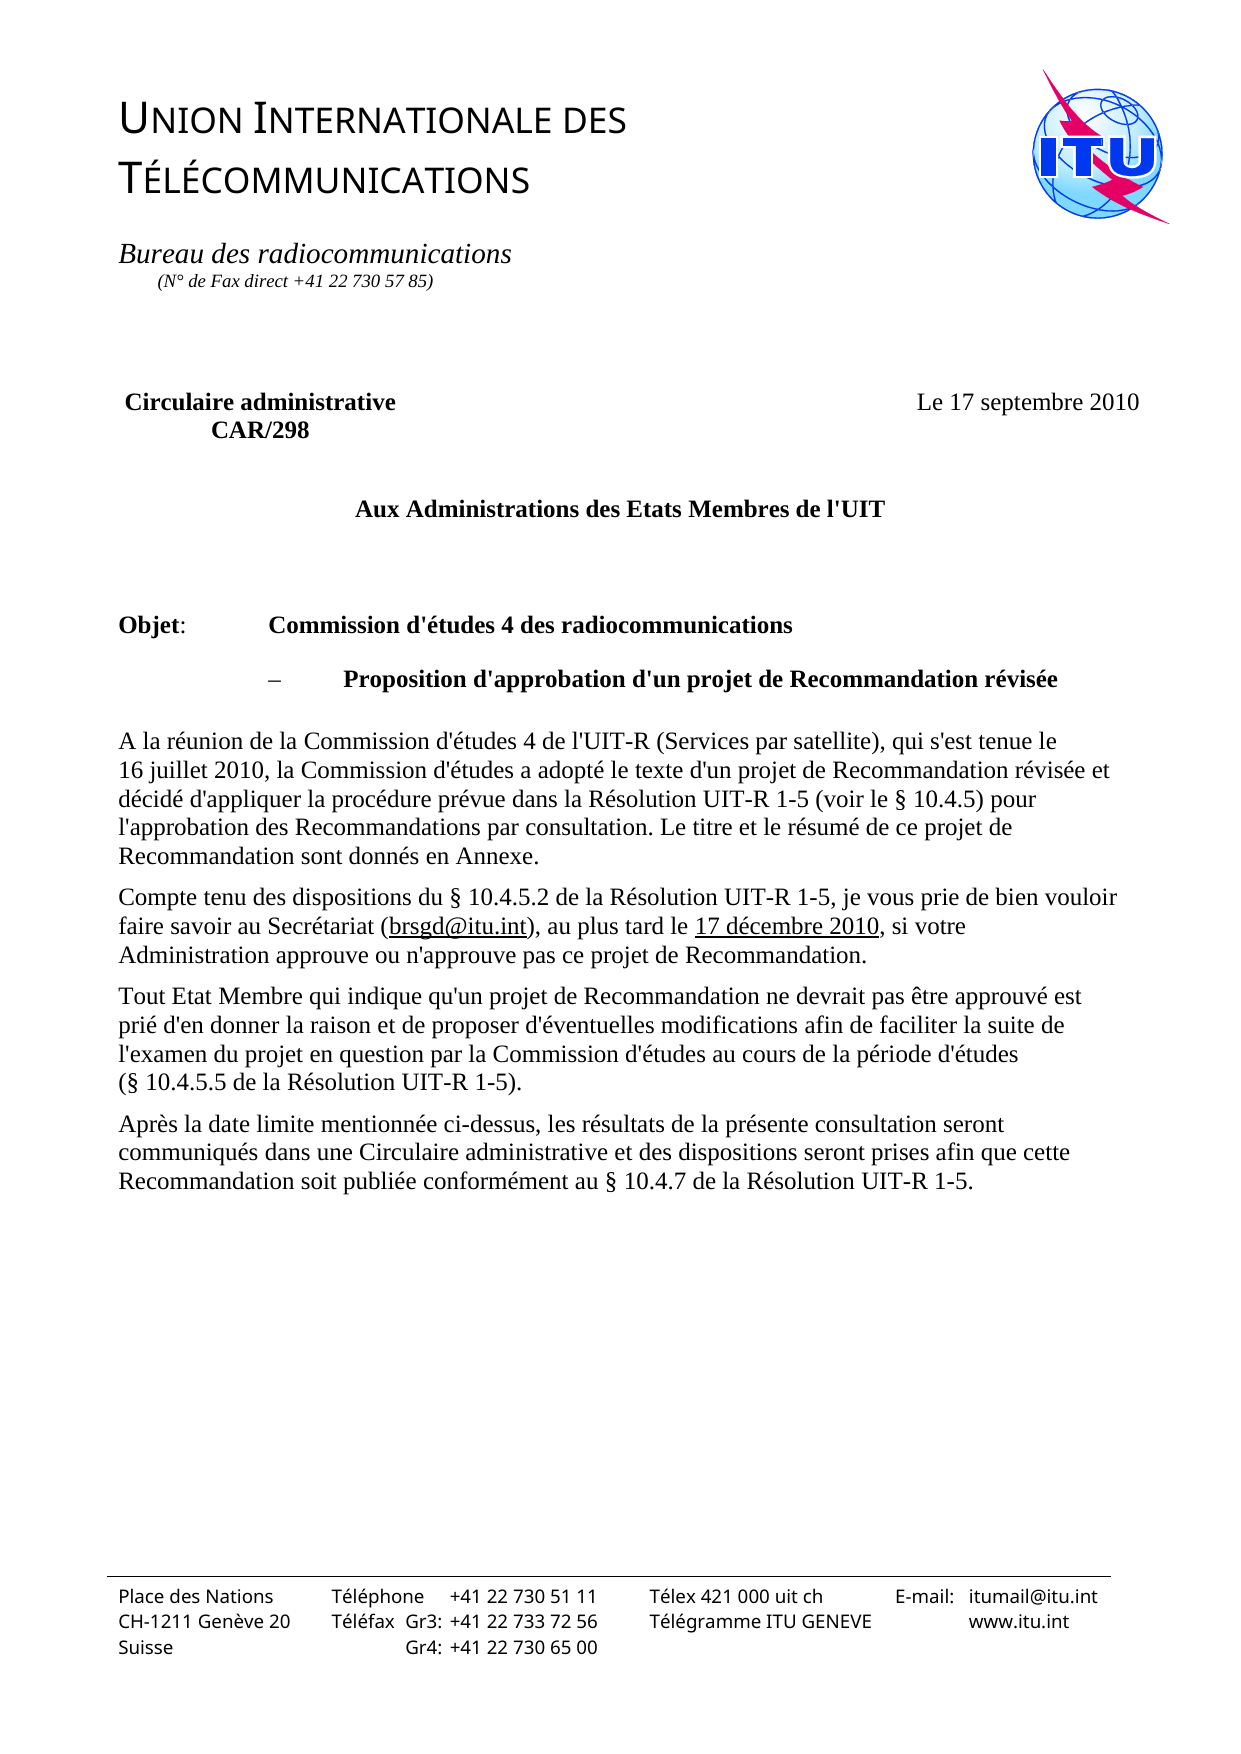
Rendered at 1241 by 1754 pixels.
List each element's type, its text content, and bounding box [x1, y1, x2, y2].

text Compte tenu des dispositions du § 10.4.5.2 de la Résolution UIT-R 1-5, je vous prie de bien vouloir faire savoir au Secrétariat (brsgd@itu.int), au plus tard le 17 décembre 2010, si votre Administration approuve ou n'approuve pas ce projet de Recommandation. [118, 882, 1122, 969]
text Aux Administrations des Etats Membres de l'UIT [118, 494, 1122, 523]
table_header [1018, 69, 1166, 224]
table_header Le 17 septembre 2010 [413, 374, 1151, 444]
table_header Bureau des radiocommunications (N° de Fax direct +41 22 730 57 85) [107, 224, 636, 292]
table_header Circulaire administrative CAR/298 [107, 374, 413, 444]
text Après la date limite mentionnée ci-dessus, les résultats de la présente consultation seront communiqués dans une Circulaire administrative et des dispositions seront prises afin que cette Recommandation soit publiée conformément au § 10.4.7 de la Résolution UIT-R 1-5. [118, 1109, 1122, 1195]
text Tout Etat Membre qui indique qu'un projet de Recommandation ne devrait pas être approuvé est prié d'en donner la raison et de proposer d'éventuelles modifications afin de faciliter la suite de l'examen du projet en question par la Commission d'études au cours de la période d'études (§ 10.4.5.5 de la Résolution UIT-R 1-5). [118, 981, 1122, 1096]
table_header [1044, 69, 1181, 224]
text Objet: Commission d'études 4 des radiocommunications [118, 610, 1122, 639]
title A la réunion de la Commission d'études 4 de l'UIT-R (Services par satellite), qui s'est tenue le 16 juillet 2010, la Commission d'études a adopté le texte d'un projet de Recommandation révisée et décidé d'appliquer la procédure prévue dans la Résolution UIT-R 1-5 (voir le § 10.4.5) pour l'approbation des Recommandations par consultation. Le titre et le résumé de ce projet de Recommandation sont donnés en Annexe. [118, 726, 1122, 870]
table_header UNION INTERNATIONALE DES TÉLÉCOMMUNICATIONS [107, 69, 1018, 224]
text – Proposition d'approbation d'un projet de Recommandation révisée [118, 664, 1122, 693]
